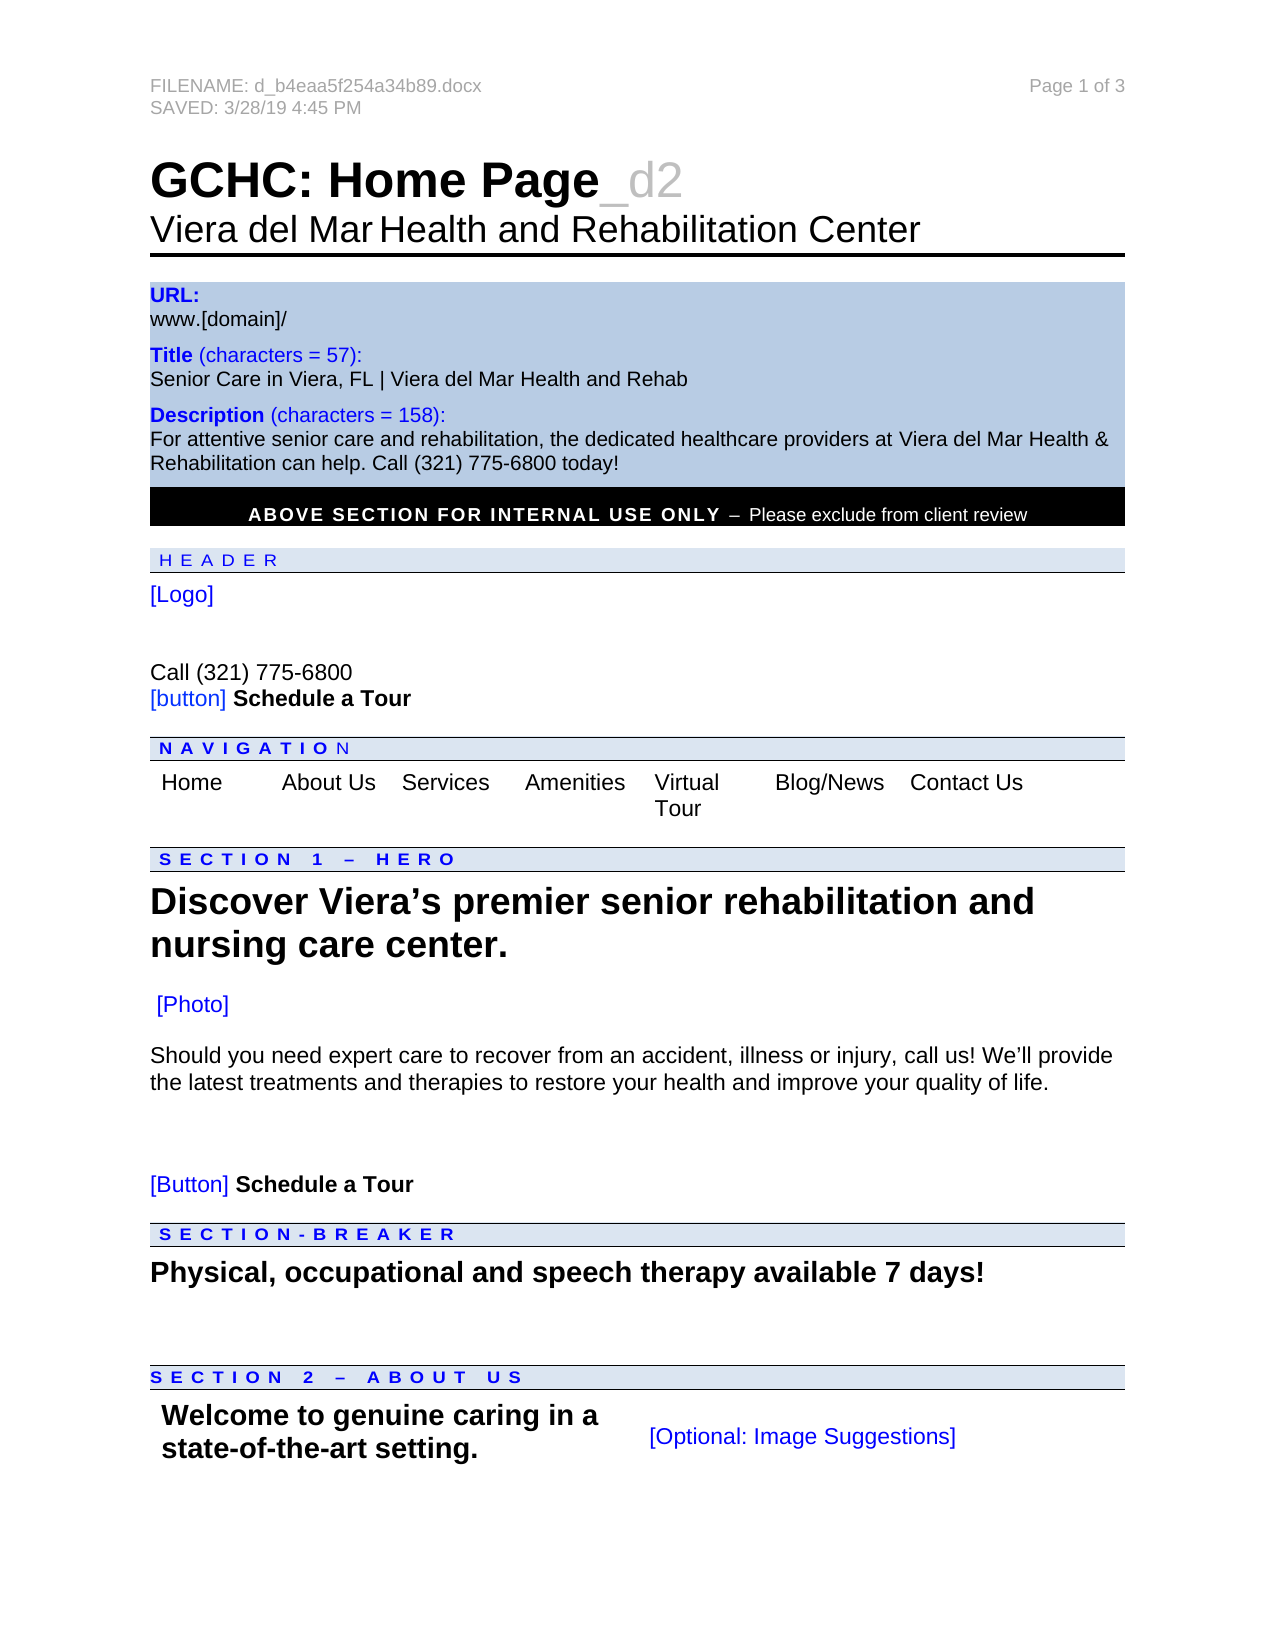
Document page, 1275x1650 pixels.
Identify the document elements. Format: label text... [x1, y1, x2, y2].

text [Button] Schedule a Tour [150, 1171, 1125, 1197]
text SECTION-Breaker [150, 1224, 1125, 1246]
text HEADER [150, 548, 1125, 572]
text Description (characters = 158): [150, 403, 1125, 427]
text Call (321) 775-6800 [150, 659, 1125, 685]
text SECTION 1 – HERO [150, 848, 1125, 871]
text Viera del Mar Health and Rehabilitation Center [150, 207, 1125, 253]
text [Logo] [150, 581, 1125, 607]
text GCHC: Home Page_d2 [150, 150, 1125, 207]
text www.[domain]/ [150, 306, 1125, 330]
table_header About Us [270, 769, 390, 822]
text For attentive senior care and rehabilitation, the dedicated healthcare providers at Viera del Mar Health & Rehabilitation can help. Call (321) 775-6800 today! [150, 427, 1125, 475]
table_header Blog/News Contact Us [764, 769, 1041, 822]
table_header Virtual Tour [643, 769, 764, 822]
text Should you need expert care to recover from an accident, illness or injury, call us! We’ll provide the latest treatments and therapies to restore your health and improve your quality of life. [150, 1042, 1125, 1095]
subtitle Physical, occupational and speech therapy available 7 days! [150, 1255, 1125, 1289]
subtitle Discover Viera’s premier senior rehabilitation and nursing care center. [150, 879, 1125, 966]
text Navigation [150, 738, 1125, 760]
table_header Services [390, 769, 513, 822]
table_header Amenities [514, 769, 643, 822]
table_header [150, 1398, 638, 1490]
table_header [638, 1398, 1125, 1490]
table_header Home [150, 769, 270, 822]
text Title (characters = 57): [150, 343, 1125, 367]
text ABOVE SECTION FOR INTERNAL USE ONLY – Please exclude from client review [150, 488, 1125, 526]
text [Photo] [150, 991, 1125, 1017]
text SECTION 2 – ABOUT US [150, 1366, 1125, 1389]
text URL: [150, 282, 1125, 306]
text Senior Care in Viera, FL | Viera del Mar Health and Rehab [150, 367, 1125, 391]
text [button] Schedule a Tour [150, 685, 1125, 711]
